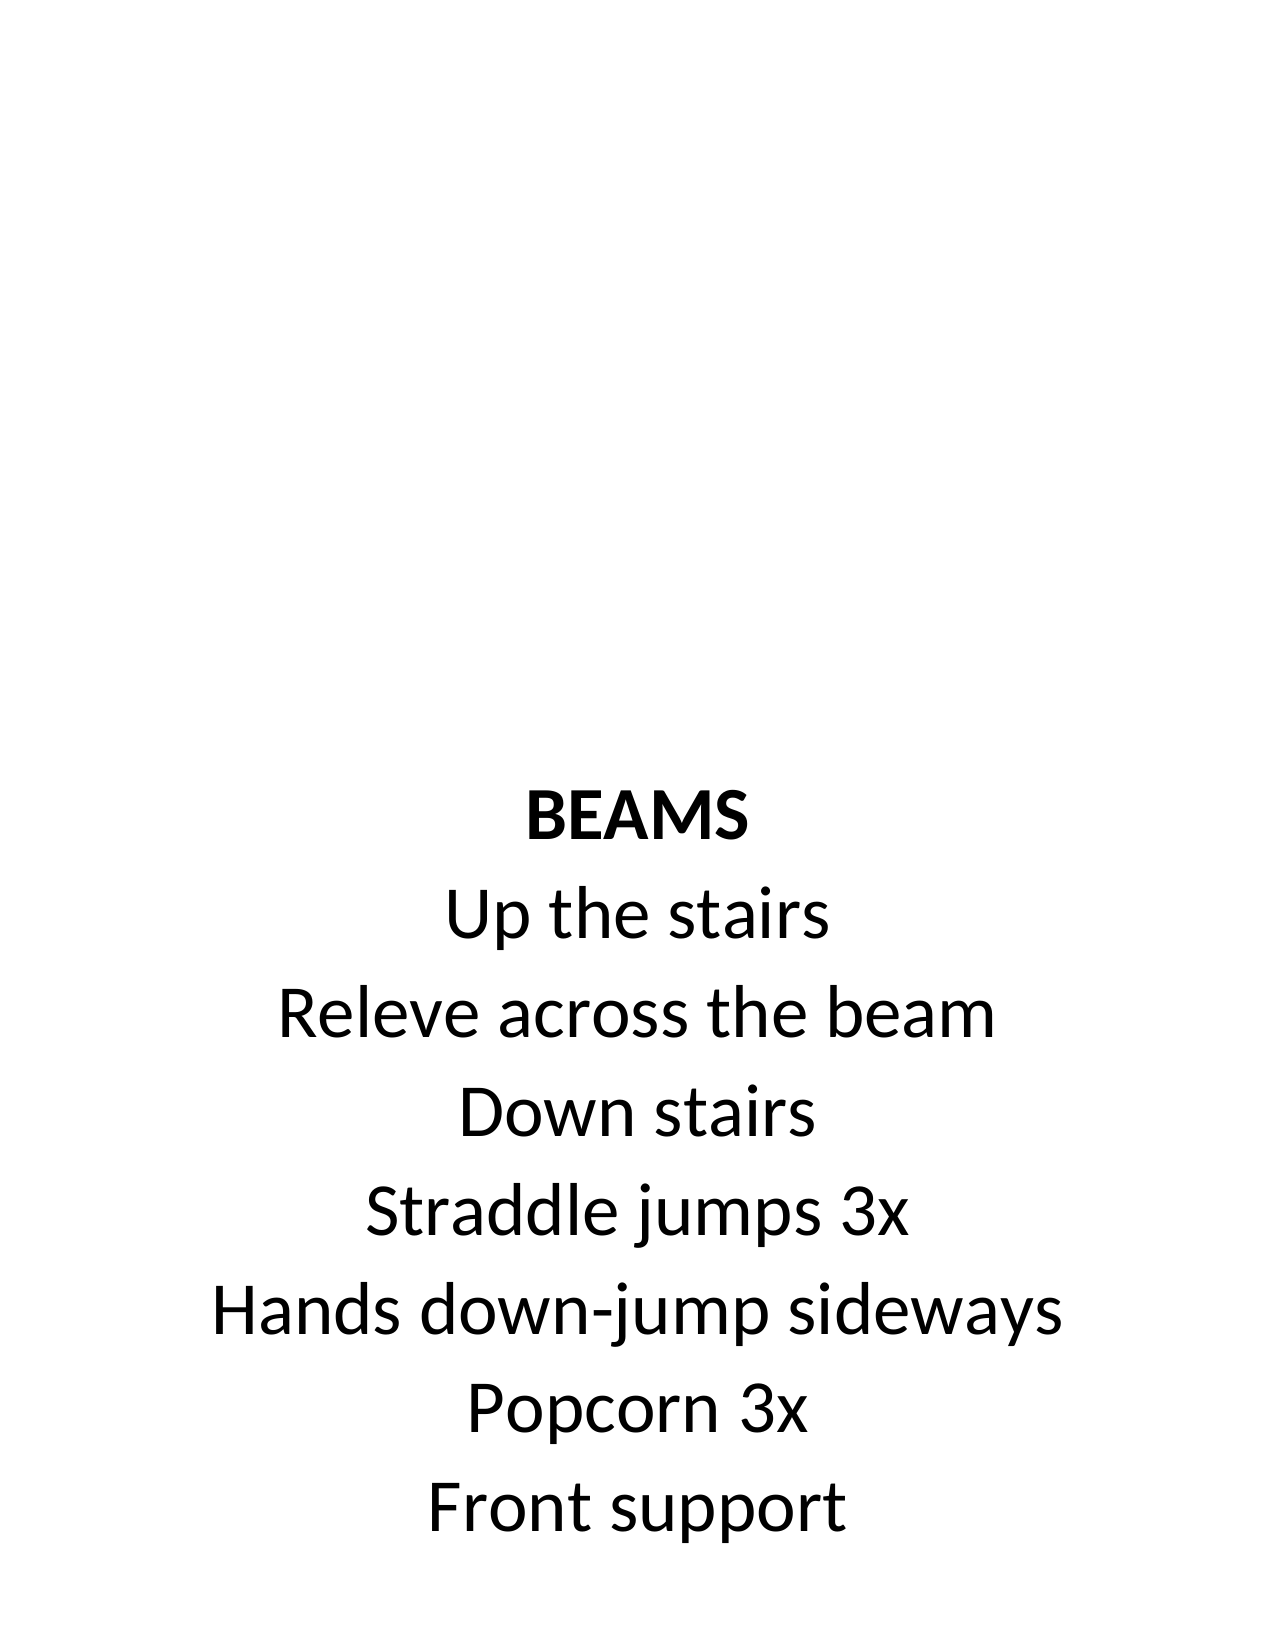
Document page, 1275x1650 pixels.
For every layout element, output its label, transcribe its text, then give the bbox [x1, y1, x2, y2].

text Releve across the beam [75, 965, 1200, 1056]
text Popcorn 3x [75, 1360, 1200, 1452]
text Front support [75, 1459, 1200, 1551]
text Up the stairs [75, 866, 1200, 957]
text BEAMS [75, 767, 1200, 858]
text Hands down-jump sideways [75, 1261, 1200, 1353]
text Straddle jumps 3x [75, 1162, 1200, 1254]
text Down stairs [75, 1063, 1200, 1155]
